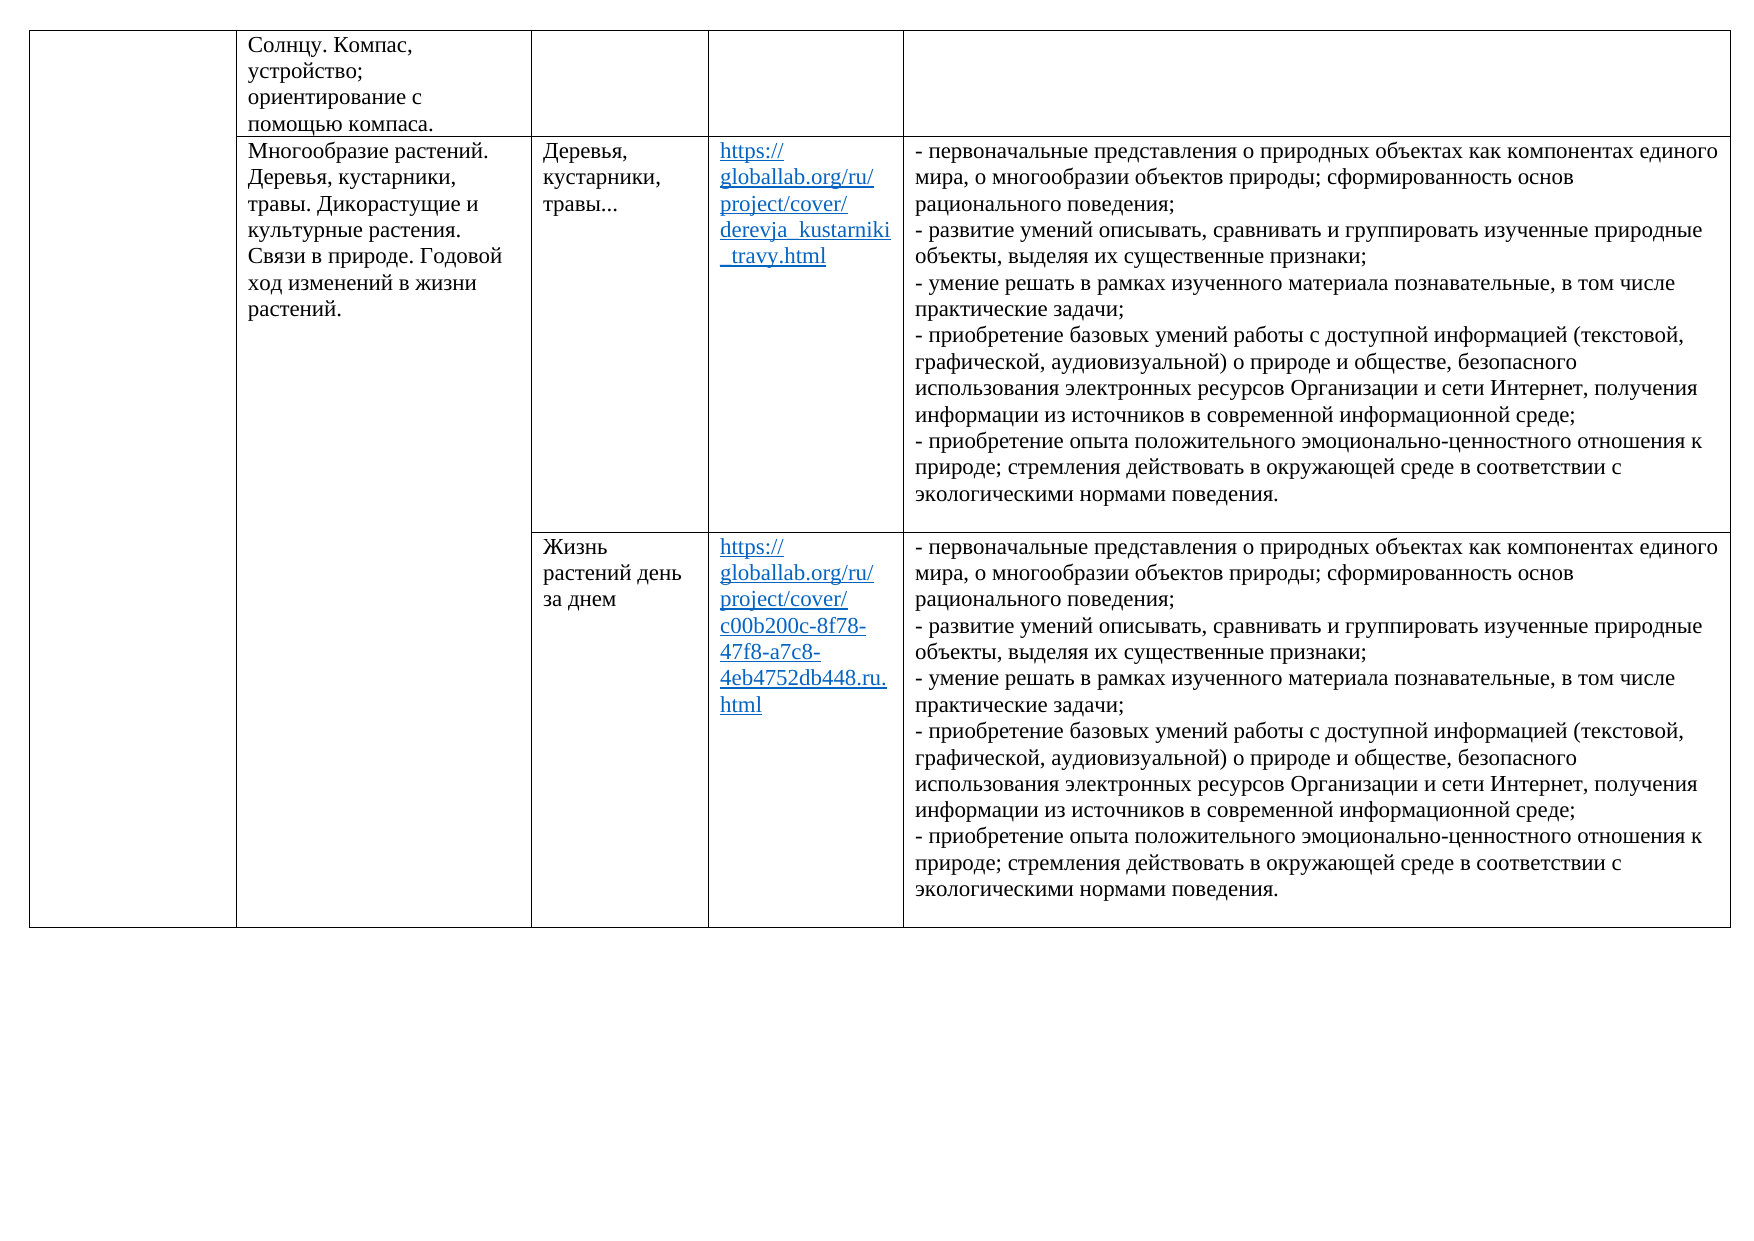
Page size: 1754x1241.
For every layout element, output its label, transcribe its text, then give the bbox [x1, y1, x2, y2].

table_cell [709, 31, 903, 136]
table_cell https://globallab.org/ru/project/cover/c00b200c-8f78-47f8-a7c8-4eb4752db448.ru.html [709, 533, 903, 927]
table_cell Деревья, кустарники, травы... [532, 137, 708, 532]
table_cell [532, 31, 708, 136]
table_cell Жизнь растений день за днем [532, 533, 708, 927]
table_cell https://globallab.org/ru/project/cover/derevja_kustarniki_travy.html [709, 137, 903, 532]
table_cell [237, 31, 531, 136]
table_cell Многообразие растений. Деревья, кустарники, травы. Дикорастущие и культурные растения. Связи в природе. Годовой ход изменений в жизни растений. [237, 137, 531, 927]
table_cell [904, 533, 1730, 927]
table_cell [904, 31, 1730, 136]
